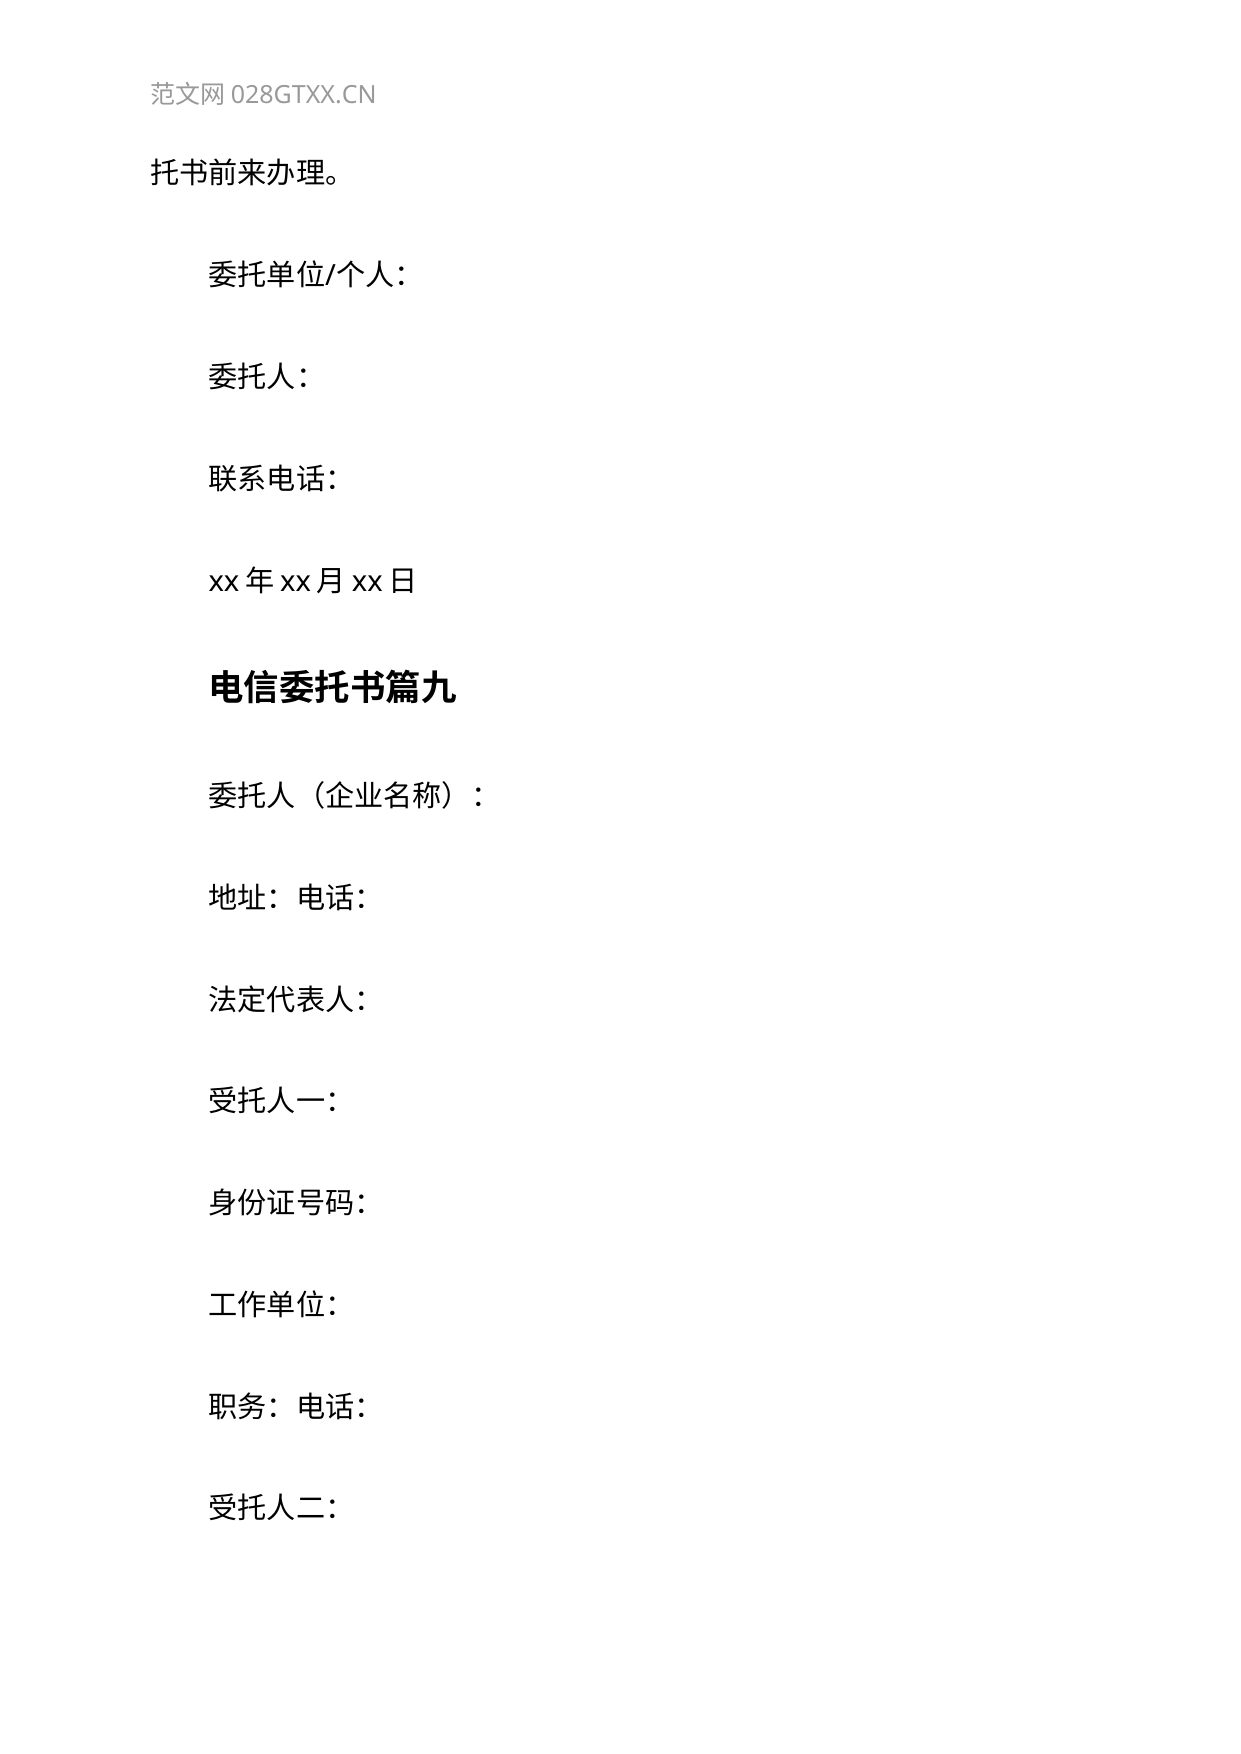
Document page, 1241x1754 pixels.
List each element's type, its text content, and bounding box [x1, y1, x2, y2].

text 委托人（企业名称）： [150, 773, 1090, 815]
text 职务：电话： [150, 1383, 1090, 1426]
text 电信委托书篇九 [150, 659, 1090, 711]
text 联系电话： [150, 456, 1090, 498]
text 委托单位/个人： [150, 252, 1090, 294]
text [150, 150, 1090, 192]
text xx年xx月xx日 [150, 557, 1090, 600]
text 委托人： [150, 354, 1090, 396]
text 身份证号码： [150, 1180, 1090, 1222]
text 受托人二： [150, 1485, 1090, 1527]
text 法定代表人： [150, 976, 1090, 1018]
text 工作单位： [150, 1282, 1090, 1324]
text 地址：电话： [150, 874, 1090, 917]
text 受托人一： [150, 1078, 1090, 1120]
